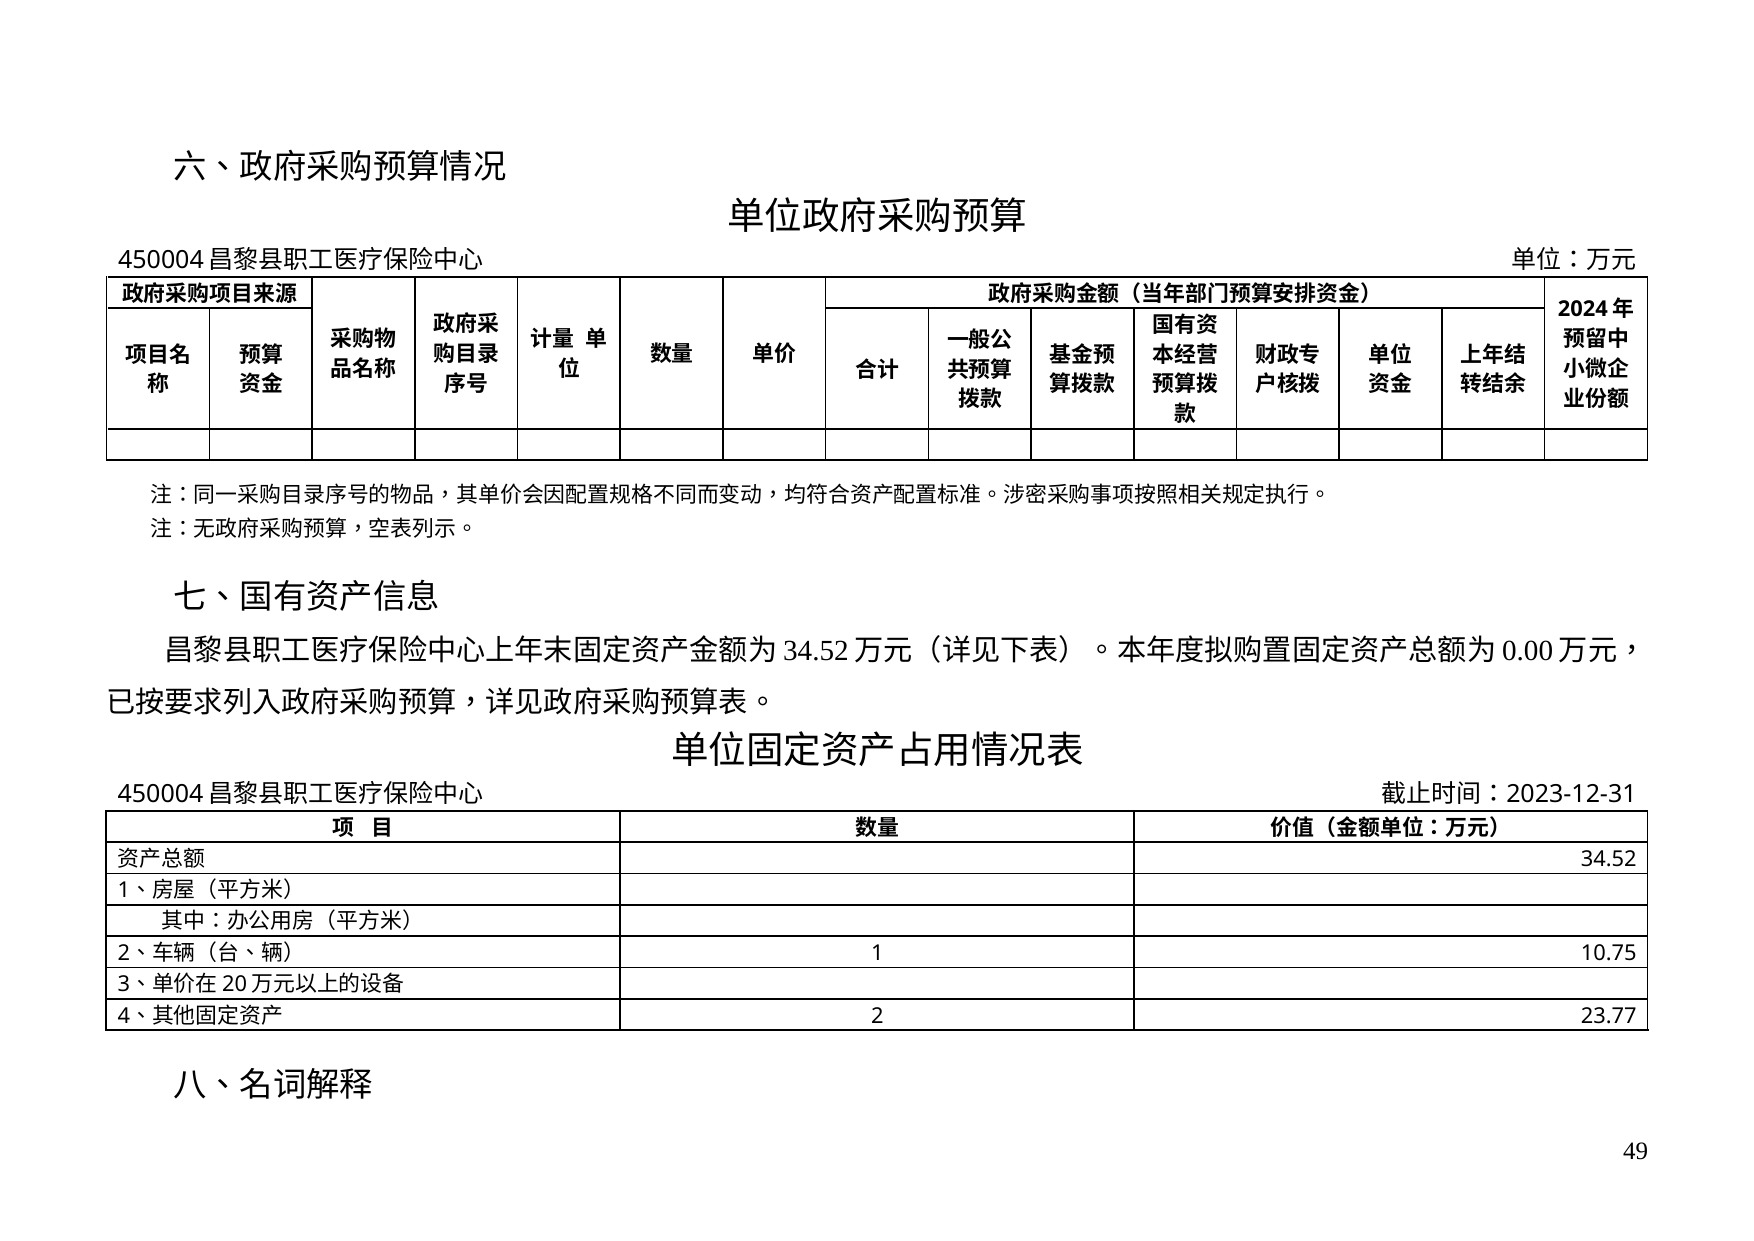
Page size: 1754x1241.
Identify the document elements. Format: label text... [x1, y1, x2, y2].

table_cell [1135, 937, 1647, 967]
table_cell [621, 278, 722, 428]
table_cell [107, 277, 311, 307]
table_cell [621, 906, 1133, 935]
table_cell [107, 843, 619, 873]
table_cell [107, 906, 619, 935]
text 六、政府采购预算情况 [106, 143, 1648, 188]
text 注：同一采购目录序号的物品，其单价会因配置规格不同而变动，均符合资产配置标准。涉密采购事项按照相关规定执行。 [106, 461, 1648, 513]
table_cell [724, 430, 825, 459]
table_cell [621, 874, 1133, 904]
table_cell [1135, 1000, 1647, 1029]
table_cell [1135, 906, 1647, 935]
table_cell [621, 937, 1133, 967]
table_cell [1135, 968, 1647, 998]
text 八、名词解释 [106, 1061, 1648, 1106]
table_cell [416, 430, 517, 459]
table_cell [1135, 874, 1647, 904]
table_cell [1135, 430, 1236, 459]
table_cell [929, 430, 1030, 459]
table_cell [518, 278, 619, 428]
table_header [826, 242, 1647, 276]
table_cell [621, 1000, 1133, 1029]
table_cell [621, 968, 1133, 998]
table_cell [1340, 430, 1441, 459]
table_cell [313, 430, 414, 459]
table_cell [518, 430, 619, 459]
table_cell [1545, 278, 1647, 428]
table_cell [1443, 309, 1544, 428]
text 单位固定资产占用情况表 [106, 723, 1648, 774]
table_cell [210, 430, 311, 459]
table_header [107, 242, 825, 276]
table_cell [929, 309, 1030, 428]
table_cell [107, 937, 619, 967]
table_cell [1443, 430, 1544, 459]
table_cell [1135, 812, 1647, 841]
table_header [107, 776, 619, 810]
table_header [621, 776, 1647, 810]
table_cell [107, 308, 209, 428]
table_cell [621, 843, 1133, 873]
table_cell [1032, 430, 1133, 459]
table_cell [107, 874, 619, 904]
text 单位政府采购预算 [106, 189, 1648, 240]
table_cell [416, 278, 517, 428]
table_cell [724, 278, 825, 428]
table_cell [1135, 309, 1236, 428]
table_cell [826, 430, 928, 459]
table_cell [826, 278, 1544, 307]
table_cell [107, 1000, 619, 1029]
text 昌黎县职工医疗保险中心上年末固定资产金额为34.52万元（详见下表）。本年度拟购置固定资产总额为0.00万元，已按要求列入政府采购预算，详见政府采购预算表。 [106, 619, 1648, 723]
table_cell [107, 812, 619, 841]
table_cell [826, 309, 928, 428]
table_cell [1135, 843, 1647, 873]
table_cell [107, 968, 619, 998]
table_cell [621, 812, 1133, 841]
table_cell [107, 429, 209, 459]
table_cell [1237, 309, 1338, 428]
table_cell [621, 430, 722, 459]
text 注：无政府采购预算，空表列示。 [106, 513, 1648, 543]
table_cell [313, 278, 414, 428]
text 七、国有资产信息 [106, 573, 1648, 618]
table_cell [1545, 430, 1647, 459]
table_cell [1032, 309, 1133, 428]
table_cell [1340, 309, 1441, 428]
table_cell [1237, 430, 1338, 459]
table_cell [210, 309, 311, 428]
